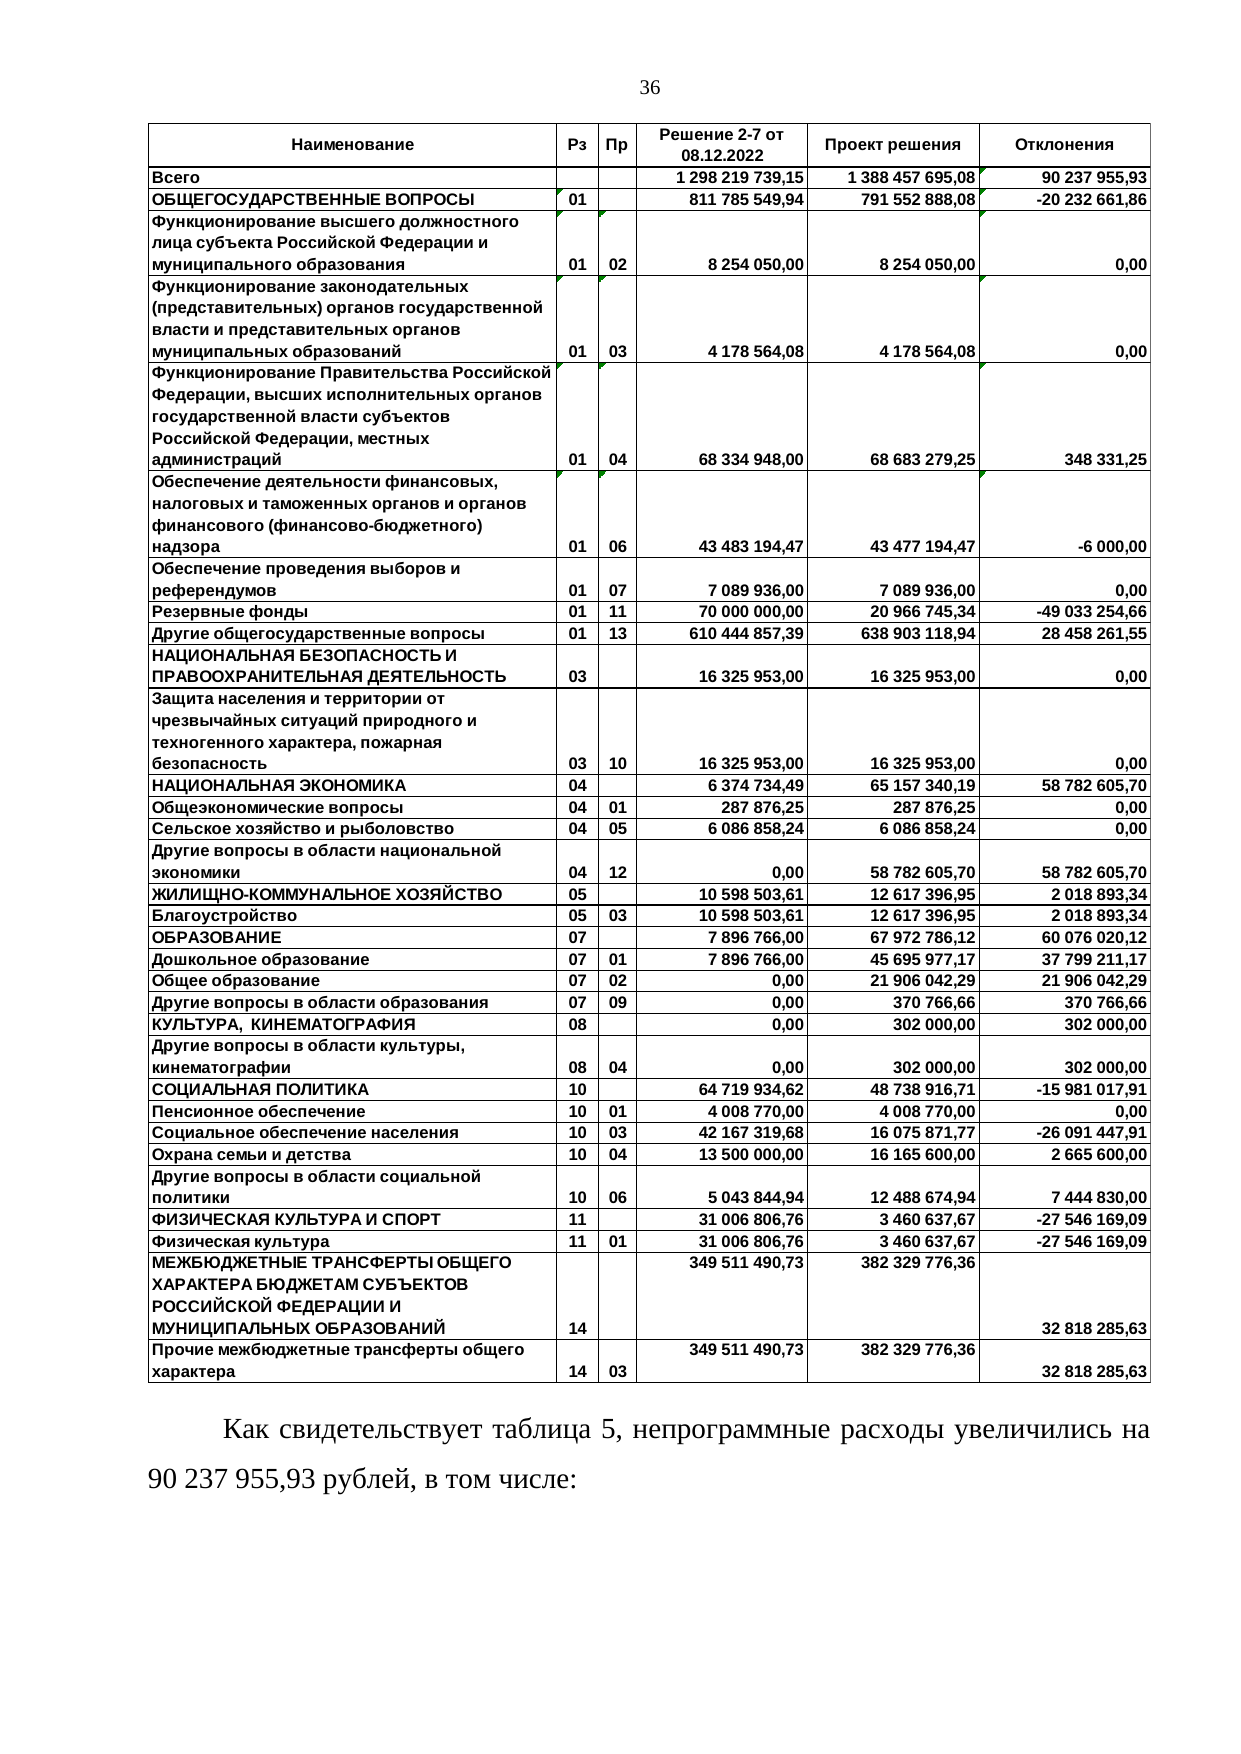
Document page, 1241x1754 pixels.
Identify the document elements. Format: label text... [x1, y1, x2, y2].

text Как свидетельствует таблица 5, непрограммные расходы увеличились на 90 237 955,93 рублей, в том числе: [148, 1411, 1152, 1495]
